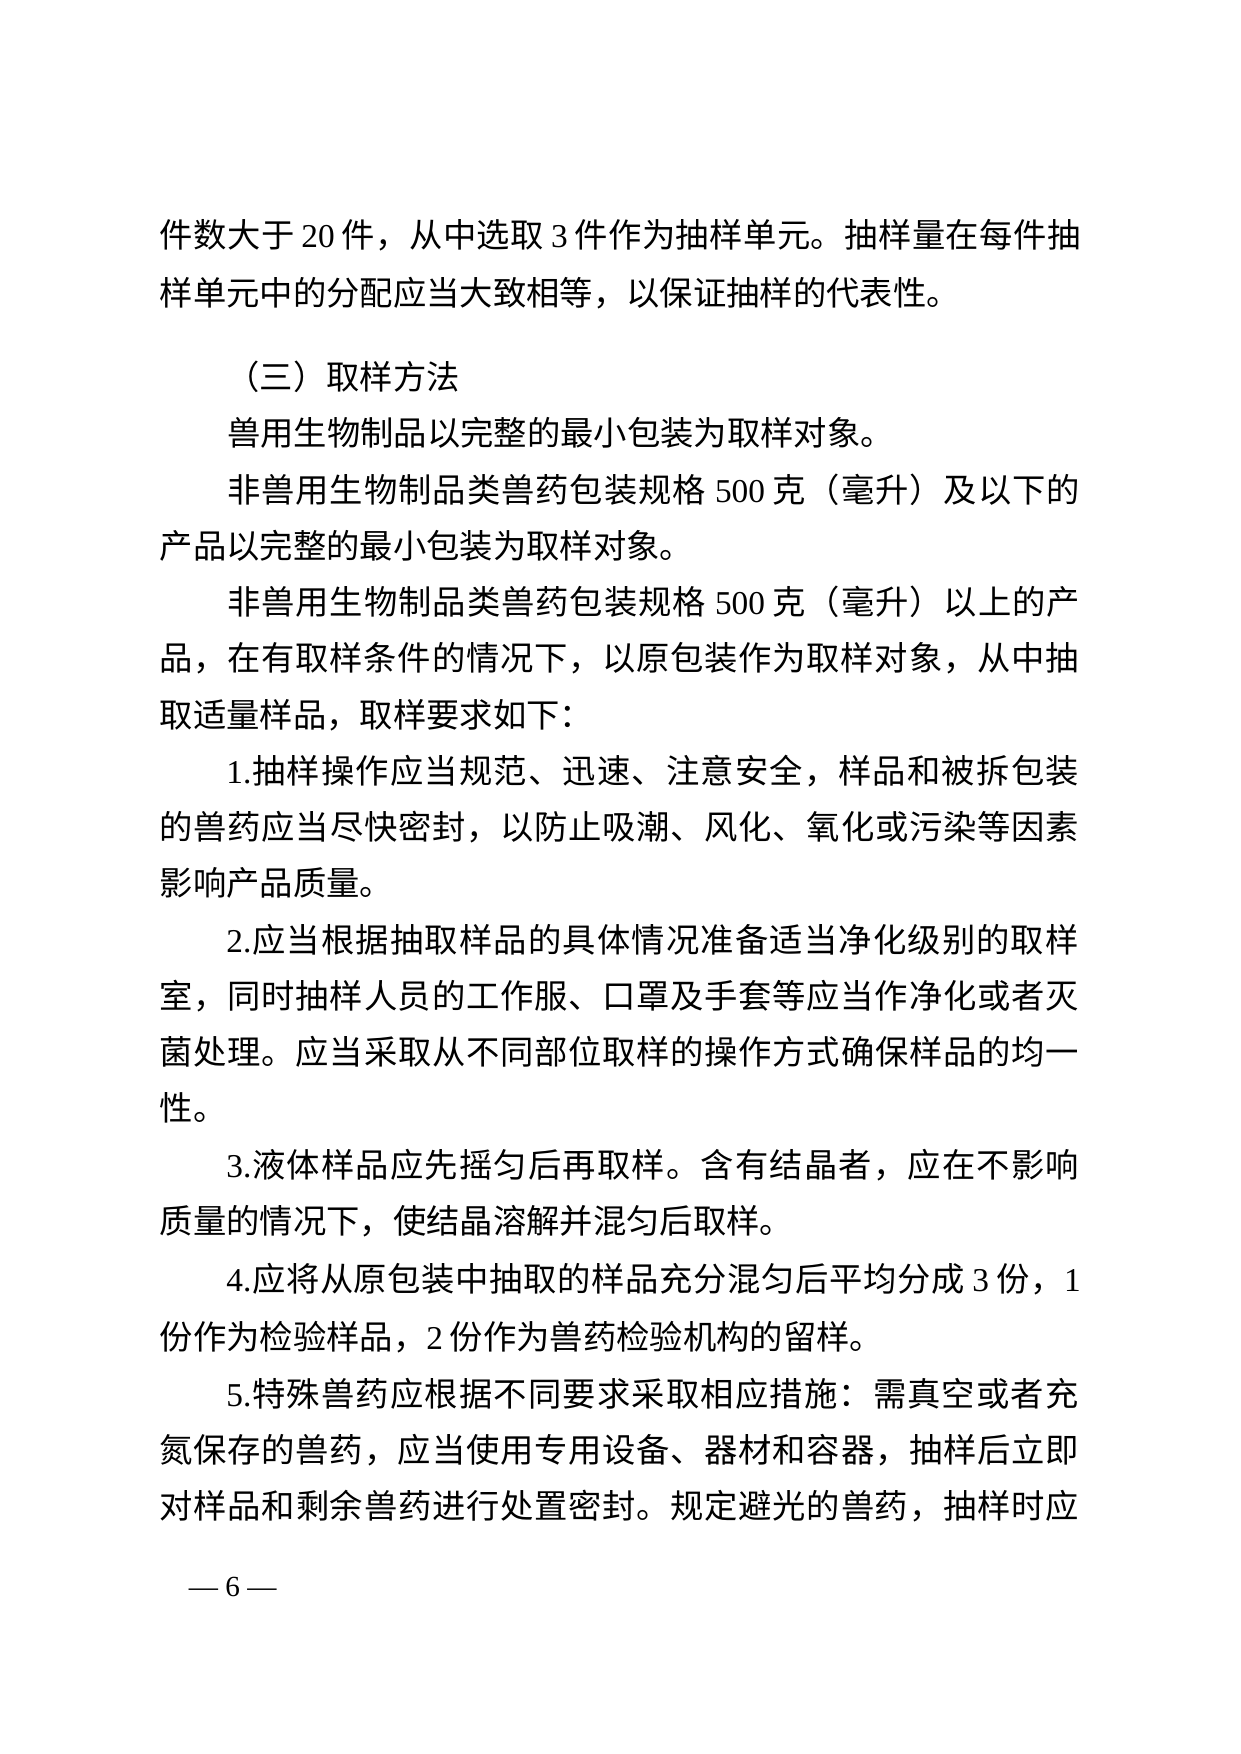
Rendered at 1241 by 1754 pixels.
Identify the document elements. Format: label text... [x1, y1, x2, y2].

text 非兽用生物制品类兽药包装规格500克（毫升）以上的产品，在有取样条件的情况下，以原包装作为取样对象，从中抽取适量样品，取样要求如下： [159, 569, 1081, 738]
text 非兽用生物制品类兽药包装规格500克（毫升）及以下的产品以完整的最小包装为取样对象。 [159, 457, 1081, 569]
text 1.抽样操作应当规范、迅速、注意安全，样品和被拆包装的兽药应当尽快密封，以防止吸潮、风化、氧化或污染等因素影响产品质量。 [159, 738, 1081, 907]
text （三）取样方法 [159, 342, 1081, 401]
text 兽用生物制品以完整的最小包装为取样对象。 [159, 401, 1081, 457]
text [159, 1361, 1081, 1530]
text 3.液体样品应先摇匀后再取样。含有结晶者，应在不影响质量的情况下，使结晶溶解并混匀后取样。 [159, 1132, 1081, 1244]
text 4.应将从原包装中抽取的样品充分混匀后平均分成3份，1份作为检验样品，2份作为兽药检验机构的留样。 [159, 1244, 1081, 1361]
text 2.应当根据抽取样品的具体情况准备适当净化级别的取样室，同时抽样人员的工作服、口罩及手套等应当作净化或者灭菌处理。应当采取从不同部位取样的操作方式确保样品的均一性。 [159, 907, 1081, 1132]
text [159, 201, 1081, 317]
